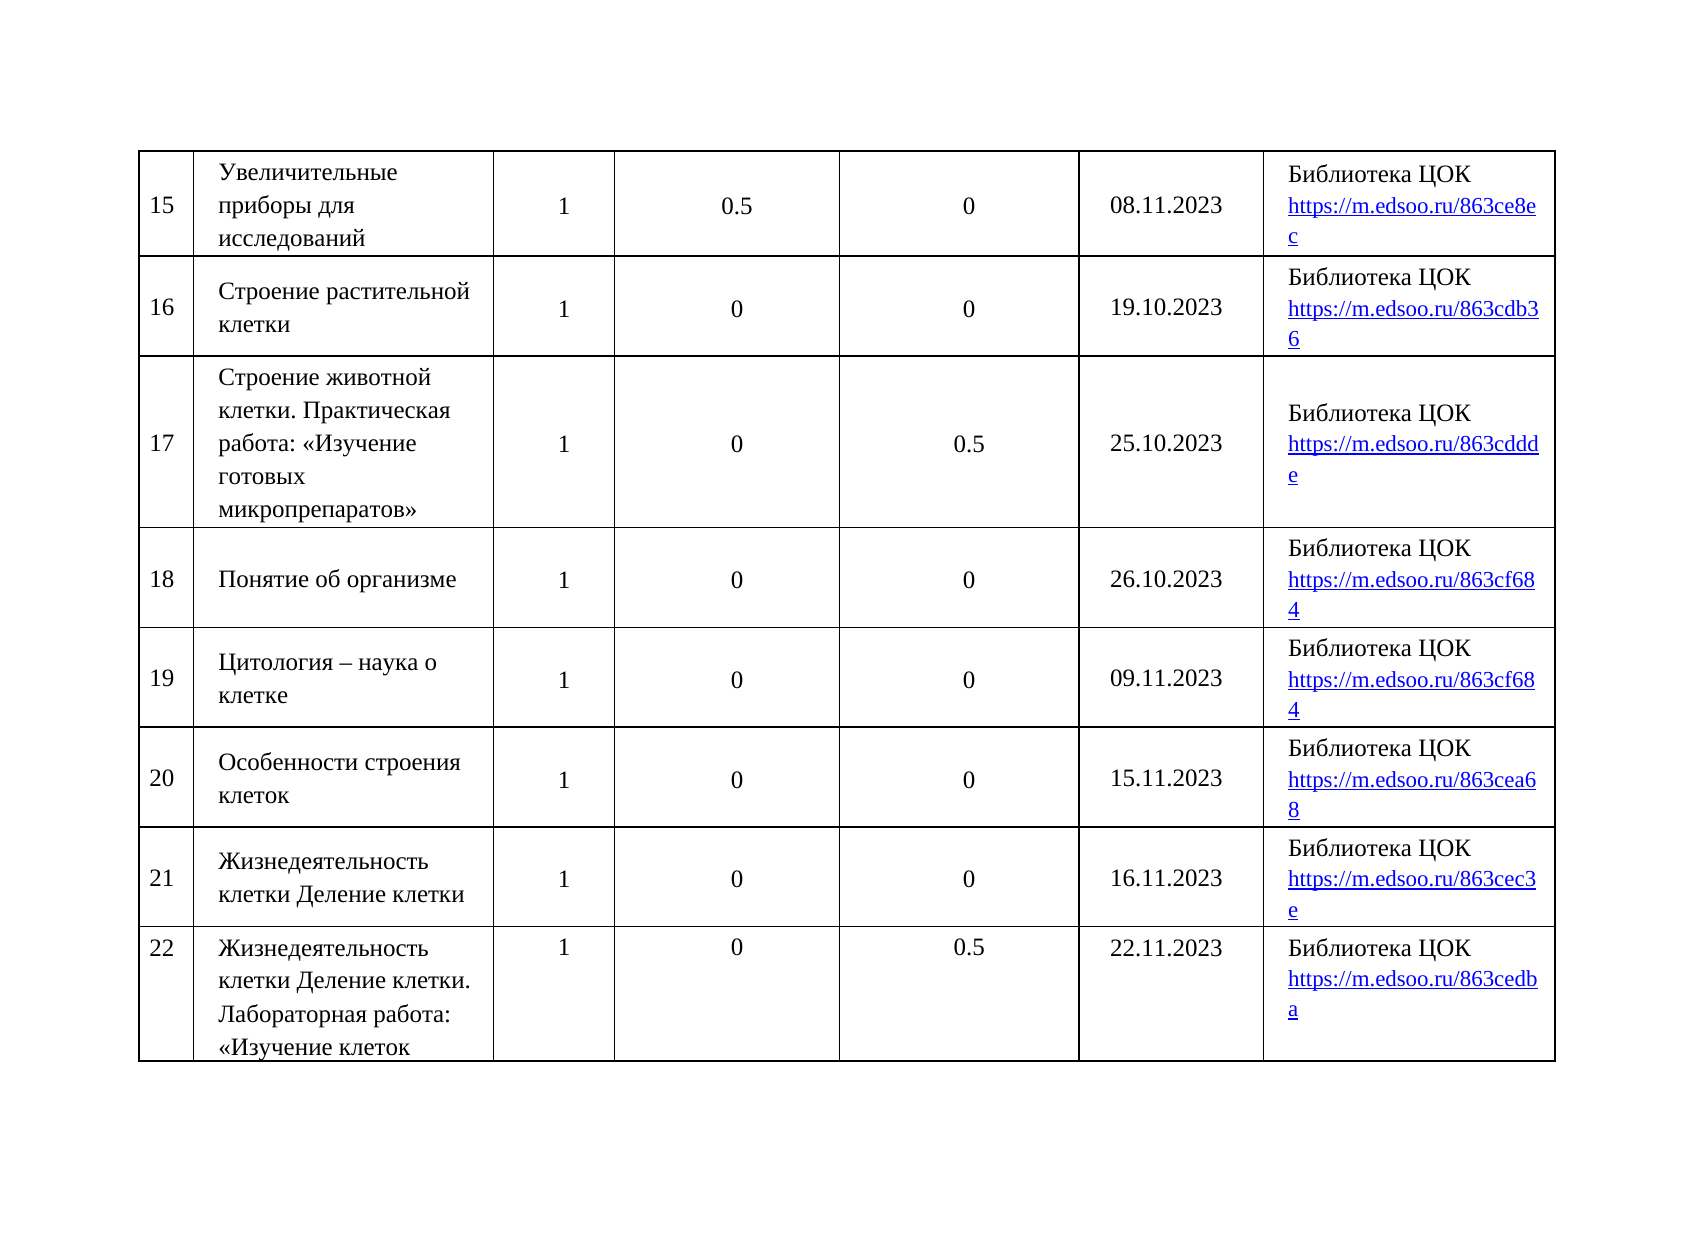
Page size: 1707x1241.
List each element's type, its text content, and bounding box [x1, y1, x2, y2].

table_cell Библиотека ЦОК https://m.edsoo.ru/863cf684 [1264, 628, 1554, 726]
table_cell Особенности строения клеток [194, 728, 493, 826]
table_cell 1 [494, 628, 614, 726]
table_cell 16 [140, 257, 193, 355]
table_cell Библиотека ЦОК https://m.edsoo.ru/863ce8ec [1264, 152, 1554, 255]
table_cell 0 [615, 628, 839, 726]
table_cell 21 [140, 828, 193, 926]
table_cell 0.5 [840, 357, 1078, 527]
table_cell 09.11.2023 [1080, 628, 1263, 726]
table_cell Жизнедеятельность клетки Деление клетки [194, 828, 493, 926]
table_cell 1 [494, 728, 614, 826]
table_cell 1 [494, 152, 614, 255]
table_cell Понятие об организме [194, 528, 493, 626]
table_cell Строение животной клетки. Практическая работа: «Изучение готовых микропрепаратов» [194, 357, 493, 527]
table_cell Библиотека ЦОК https://m.edsoo.ru/863cea68 [1264, 728, 1554, 826]
table_cell 0 [840, 828, 1078, 926]
table_cell 0 [840, 728, 1078, 826]
table_cell 08.11.2023 [1080, 152, 1263, 255]
table_cell 0 [840, 257, 1078, 355]
table_cell 0 [615, 257, 839, 355]
table_cell 0 [615, 828, 839, 926]
table_cell Библиотека ЦОК https://m.edsoo.ru/863cddde [1264, 357, 1554, 527]
table_cell 19 [140, 628, 193, 726]
table_cell 0 [615, 528, 839, 626]
table_cell 0.5 [840, 927, 1078, 1060]
table_cell 20 [140, 728, 193, 826]
table_cell 22 [140, 927, 193, 1060]
table_cell Библиотека ЦОК https://m.edsoo.ru/863cec3e [1264, 828, 1554, 926]
table_cell 0.5 [615, 152, 839, 255]
table_cell 18 [140, 528, 193, 626]
table_cell 26.10.2023 [1080, 528, 1263, 626]
table_cell 16.11.2023 [1080, 828, 1263, 926]
table_cell 1 [494, 927, 614, 1060]
table_cell 0 [840, 528, 1078, 626]
table_cell 1 [494, 257, 614, 355]
table_cell Увеличительные приборы для исследований [194, 152, 493, 255]
table_cell Библиотека ЦОК https://m.edsoo.ru/863cdb36 [1264, 257, 1554, 355]
table_cell 17 [140, 357, 193, 527]
table_cell 0 [840, 152, 1078, 255]
table_cell 1 [494, 357, 614, 527]
table_cell 15.11.2023 [1080, 728, 1263, 826]
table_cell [1264, 927, 1554, 1060]
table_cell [194, 927, 493, 1060]
table_cell 19.10.2023 [1080, 257, 1263, 355]
table_cell 1 [494, 828, 614, 926]
table_cell Цитология – наука о клетке [194, 628, 493, 726]
table_cell 15 [140, 152, 193, 255]
table_cell 0 [615, 927, 839, 1060]
table_cell Строение растительной клетки [194, 257, 493, 355]
table_cell 0 [840, 628, 1078, 726]
table_cell 1 [494, 528, 614, 626]
table_cell 0 [615, 357, 839, 527]
table_cell 25.10.2023 [1080, 357, 1263, 527]
table_cell 0 [615, 728, 839, 826]
table_cell 22.11.2023 [1080, 927, 1263, 1060]
table_cell Библиотека ЦОК https://m.edsoo.ru/863cf684 [1264, 528, 1554, 626]
